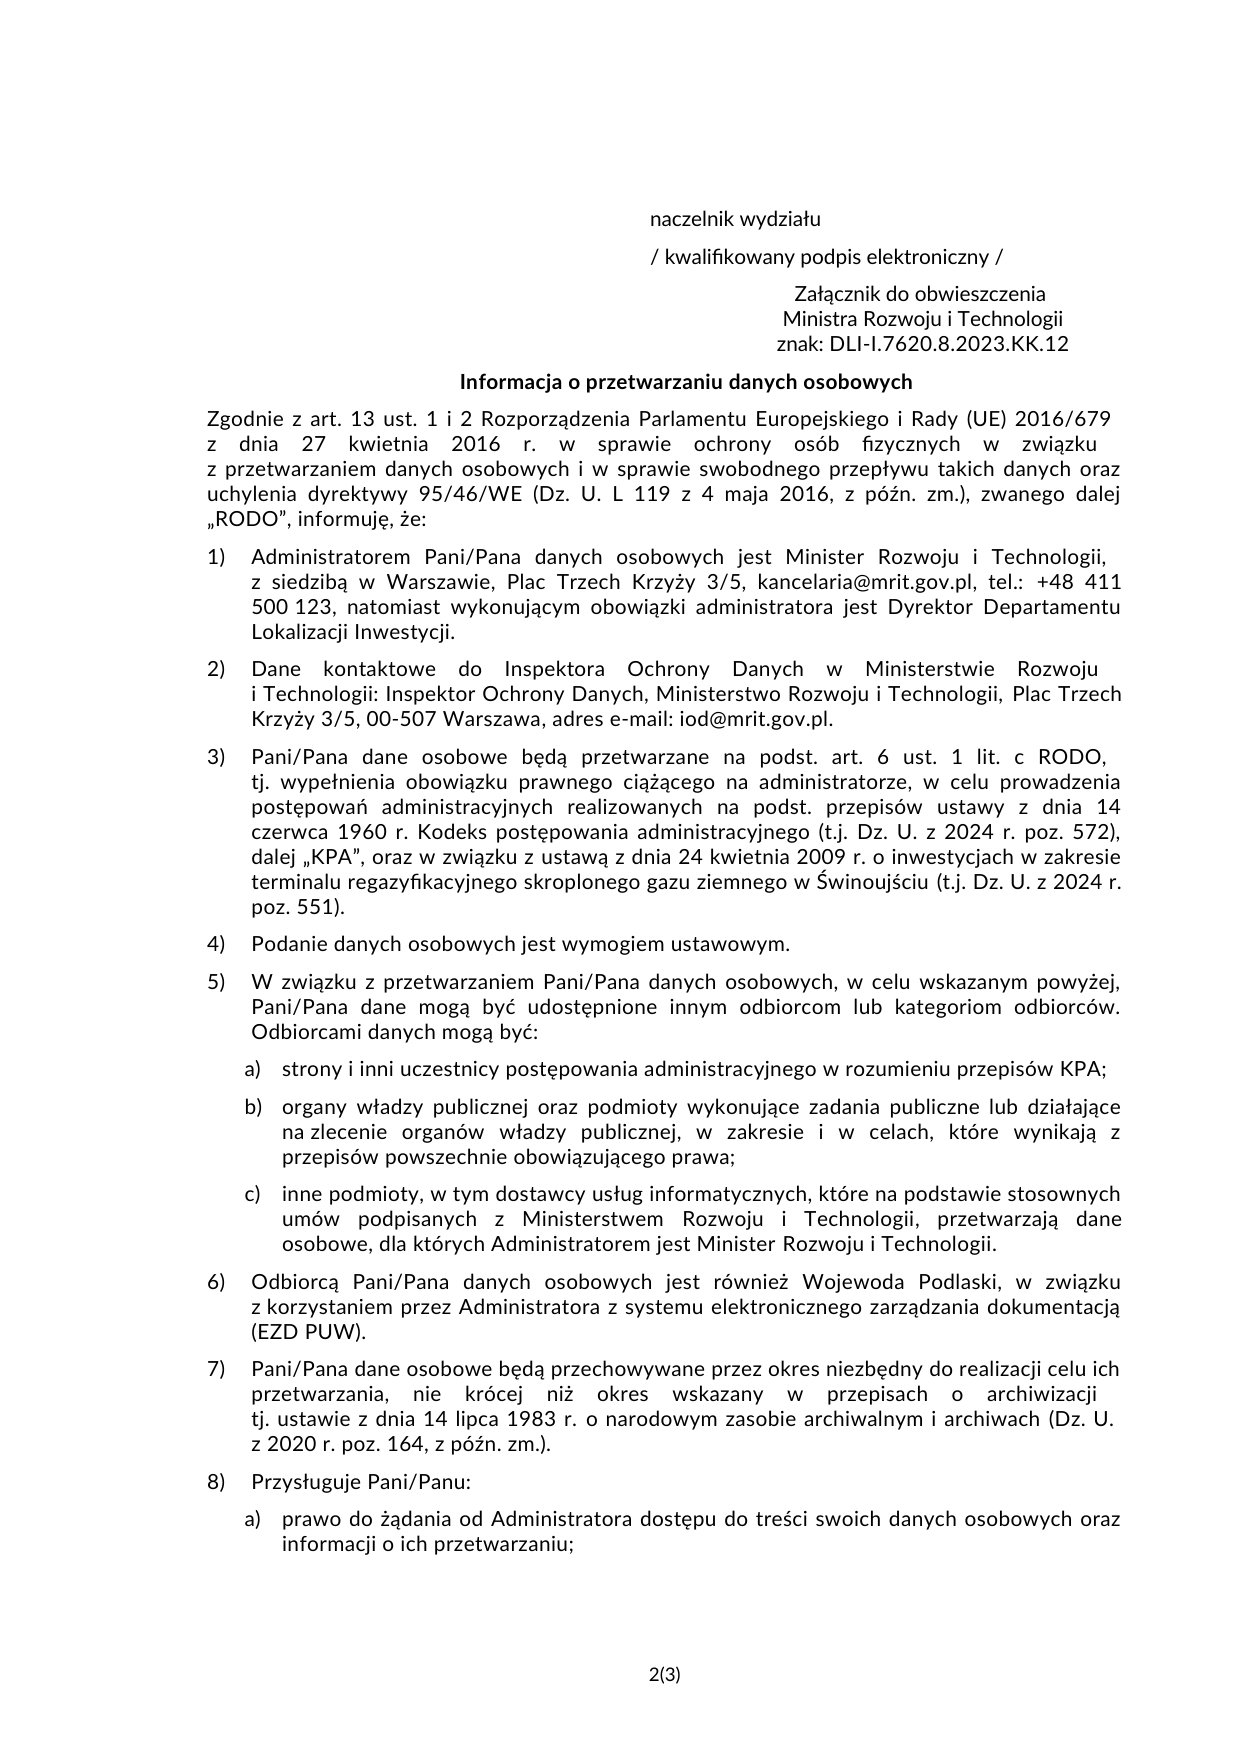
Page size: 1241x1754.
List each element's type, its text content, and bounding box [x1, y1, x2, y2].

list Przysługuje Pani/Panu: [207, 1469, 1122, 1494]
list Pani/Pana dane osobowe będą przetwarzane na podst. art. 6 ust. 1 lit. c RODO, tj. wypełnienia obowiązku prawnego ciążącego na administratorze, w celu prowadzenia postępowań administracyjnych realizowanych na podst. przepisów ustawy z dnia 14 czerwca 1960 r. Kodeks postępowania administracyjnego (t.j. Dz. U. z 2024 r. poz. 572), dalej „KPA”, oraz w związku z ustawą z dnia 24 kwietnia 2009 r. o inwestycjach w zakresie terminalu regazyfikacyjnego skroplonego gazu ziemnego w Świnoujściu (t.j. Dz. U. z 2024 r. poz. 551). [207, 744, 1122, 919]
text Zgodnie z art. 13 ust. 1 i 2 Rozporządzenia Parlamentu Europejskiego i Rady (UE) 2016/679 z dnia 27 kwietnia 2016 r. w sprawie ochrony osób fizycznych w związku z przetwarzaniem danych osobowych i w sprawie swobodnego przepływu takich danych oraz uchylenia dyrektywy 95/46/WE (Dz. U. L 119 z 4 maja 2016, z późn. zm.), zwanego dalej „RODO”, informuję, że: [207, 407, 1122, 532]
list Odbiorcą Pani/Pana danych osobowych jest również Wojewoda Podlaski, w związku z korzystaniem przez Administratora z systemu elektronicznego zarządzania dokumentacją (EZD PUW). [207, 1269, 1122, 1344]
text Załącznik do obwieszczenia Ministra Rozwoju i Technologii znak: DLI-I.7620.8.2023.KK.12 [724, 282, 1122, 357]
text Informacja o przetwarzaniu danych osobowych [207, 369, 1122, 394]
list strony i inni uczestnicy postępowania administracyjnego w rozumieniu przepisów KPA; [244, 1057, 1122, 1082]
list W związku z przetwarzaniem Pani/Pana danych osobowych, w celu wskazanym powyżej, Pani/Pana dane mogą być udostępnione innym odbiorcom lub kategoriom odbiorców. Odbiorcami danych mogą być: [207, 969, 1122, 1044]
list Podanie danych osobowych jest wymogiem ustawowym. [207, 932, 1122, 957]
text / kwalifikowany podpis elektroniczny / [650, 244, 1122, 269]
list inne podmioty, w tym dostawcy usług informatycznych, które na podstawie stosownych umów podpisanych z Ministerstwem Rozwoju i Technologii, przetwarzają dane osobowe, dla których Administratorem jest Minister Rozwoju i Technologii. [244, 1182, 1122, 1257]
list Pani/Pana dane osobowe będą przechowywane przez okres niezbędny do realizacji celu ich przetwarzania, nie krócej niż okres wskazany w przepisach o archiwizacji tj. ustawie z dnia 14 lipca 1983 r. o narodowym zasobie archiwalnym i archiwach (Dz. U. z 2020 r. poz. 164, z późn. zm.). [207, 1357, 1122, 1457]
list Dane kontaktowe do Inspektora Ochrony Danych w Ministerstwie Rozwoju i Technologii: Inspektor Ochrony Danych, Ministerstwo Rozwoju i Technologii, Plac Trzech Krzyży 3/5, 00-507 Warszawa, adres e-mail: iod@mrit.gov.pl. [207, 657, 1122, 732]
text naczelnik wydziału [650, 207, 1122, 232]
list Administratorem Pani/Pana danych osobowych jest Minister Rozwoju i Technologii, z siedzibą w Warszawie, Plac Trzech Krzyży 3/5, kancelaria@mrit.gov.pl, tel.: +48 411 500 123, natomiast wykonującym obowiązki administratora jest Dyrektor Departamentu Lokalizacji Inwestycji. [207, 544, 1122, 644]
list prawo do żądania od Administratora dostępu do treści swoich danych osobowych oraz informacji o ich przetwarzaniu; [244, 1507, 1122, 1557]
list organy władzy publicznej oraz podmioty wykonujące zadania publiczne lub działające na zlecenie organów władzy publicznej, w zakresie i w celach, które wynikają z przepisów powszechnie obowiązującego prawa; [244, 1094, 1122, 1169]
